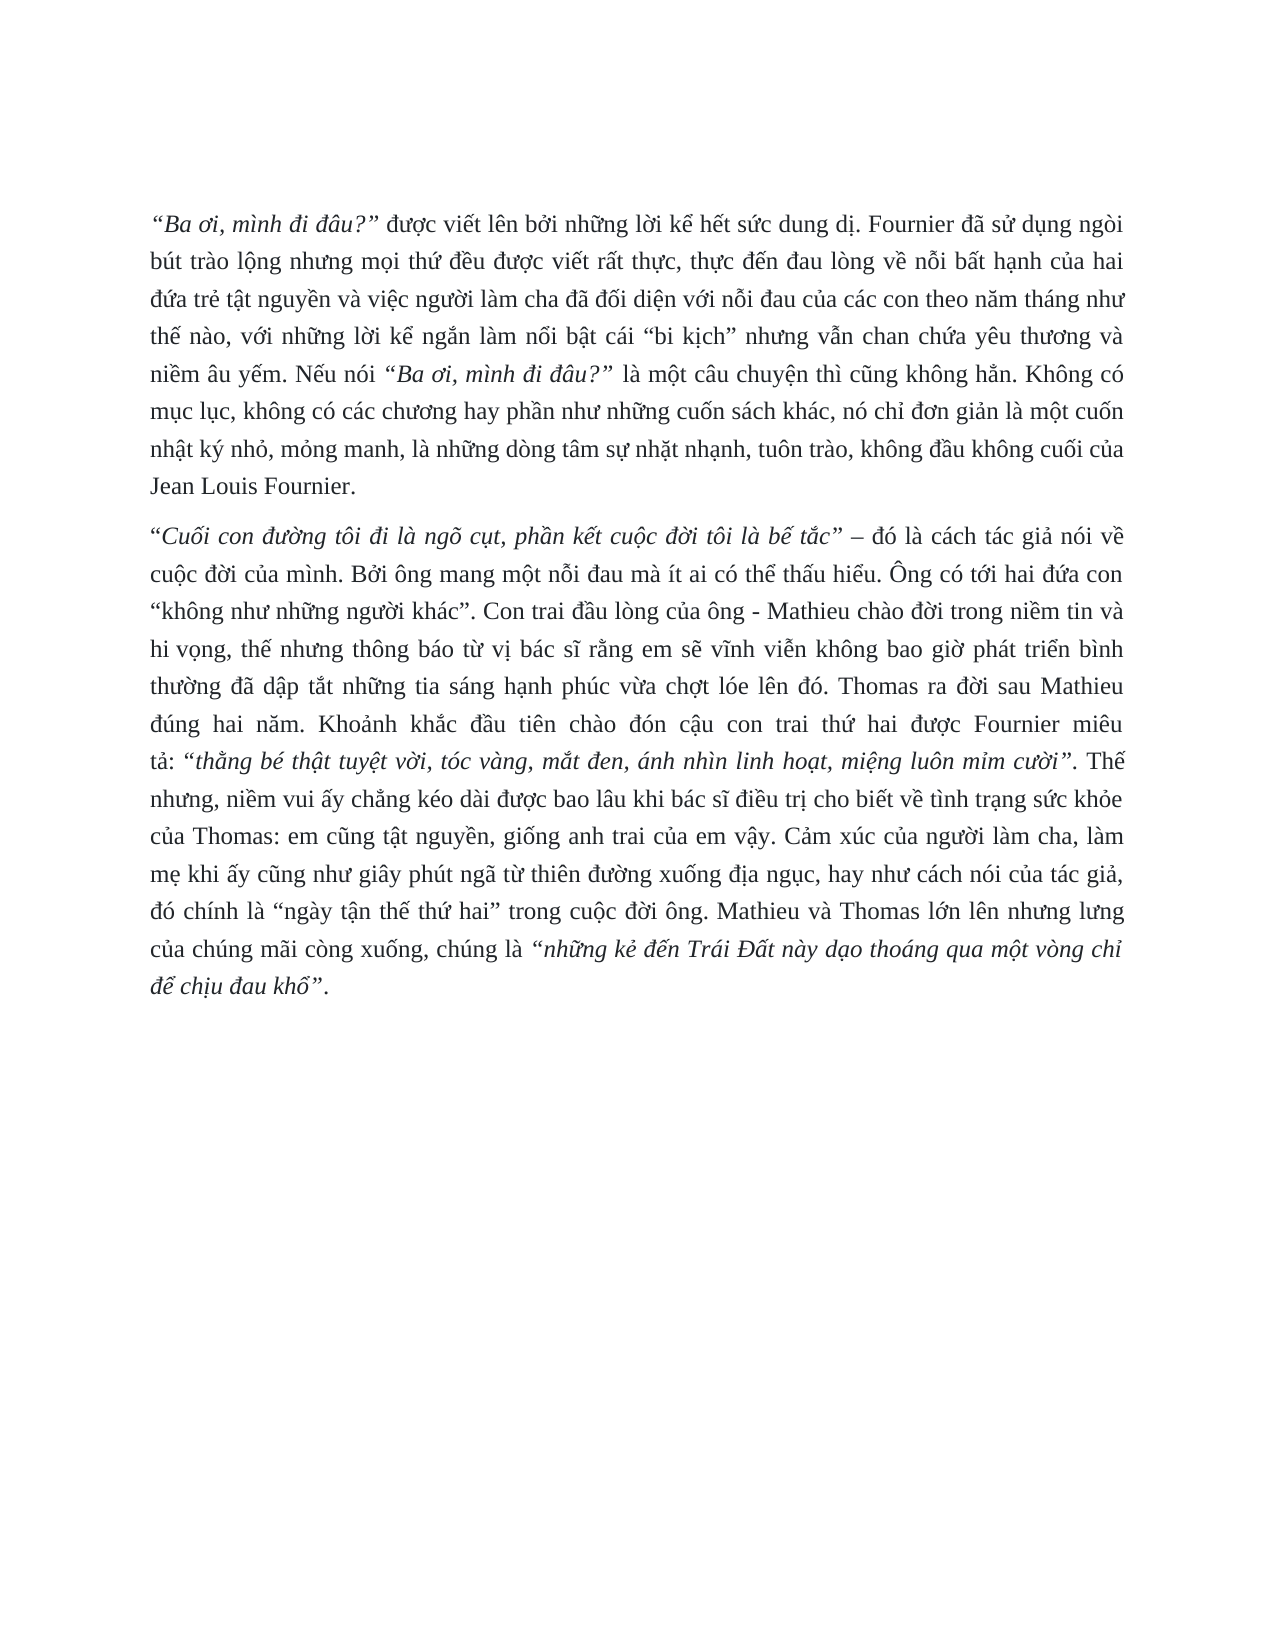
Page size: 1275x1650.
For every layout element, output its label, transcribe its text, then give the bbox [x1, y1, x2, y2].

text “Ba ơi, mình đi đâu?” được viết lên bởi những lời kể hết sức dung dị. Fournier đã sử dụng ngòi bút trào lộng nhưng mọi thứ đều được viết rất thực, thực đến đau lòng về nỗi bất hạnh của hai đứa trẻ tật nguyền và việc người làm cha đã đối diện với nỗi đau của các con theo năm tháng như thế nào, với những lời kể ngắn làm nổi bật cái “bi kịch” nhưng vẫn chan chứa yêu thương và niềm âu yếm. Nếu nói “Ba ơi, mình đi đâu?” là một câu chuyện thì cũng không hẳn. Không có mục lục, không có các chương hay phần như những cuốn sách khác, nó chỉ đơn giản là một cuốn nhật ký nhỏ, mỏng manh, là những dòng tâm sự nhặt nhạnh, tuôn trào, không đầu không cuối của Jean Louis Fournier. [150, 200, 1125, 500]
text “Cuối con đường tôi đi là ngõ cụt, phần kết cuộc đời tôi là bế tắc” – đó là cách tác giả nói về cuộc đời của mình. Bởi ông mang một nỗi đau mà ít ai có thể thấu hiểu. Ông có tới hai đứa con “không như những người khác”. Con trai đầu lòng của ông - Mathieu chào đời trong niềm tin và hi vọng, thế nhưng thông báo từ vị bác sĩ rằng em sẽ vĩnh viễn không bao giờ phát triển bình thường đã dập tắt những tia sáng hạnh phúc vừa chợt lóe lên đó. Thomas ra đời sau Mathieu đúng hai năm. Khoảnh khắc đầu tiên chào đón cậu con trai thứ hai được Fournier miêu tả: “thằng bé thật tuyệt vời, tóc vàng, mắt đen, ánh nhìn linh hoạt, miệng luôn mỉm cười”. Thế nhưng, niềm vui ấy chẳng kéo dài được bao lâu khi bác sĩ điều trị cho biết về tình trạng sức khỏe của Thomas: em cũng tật nguyền, giống anh trai của em vậy. Cảm xúc của người làm cha, làm mẹ khi ấy cũng như giây phút ngã từ thiên đường xuống địa ngục, hay như cách nói của tác giả, đó chính là “ngày tận thế thứ hai” trong cuộc đời ông. Mathieu và Thomas lớn lên nhưng lưng của chúng mãi còng xuống, chúng là “những kẻ đến Trái Đất này dạo thoáng qua một vòng chỉ để chịu đau khổ”. [150, 512, 1125, 1000]
